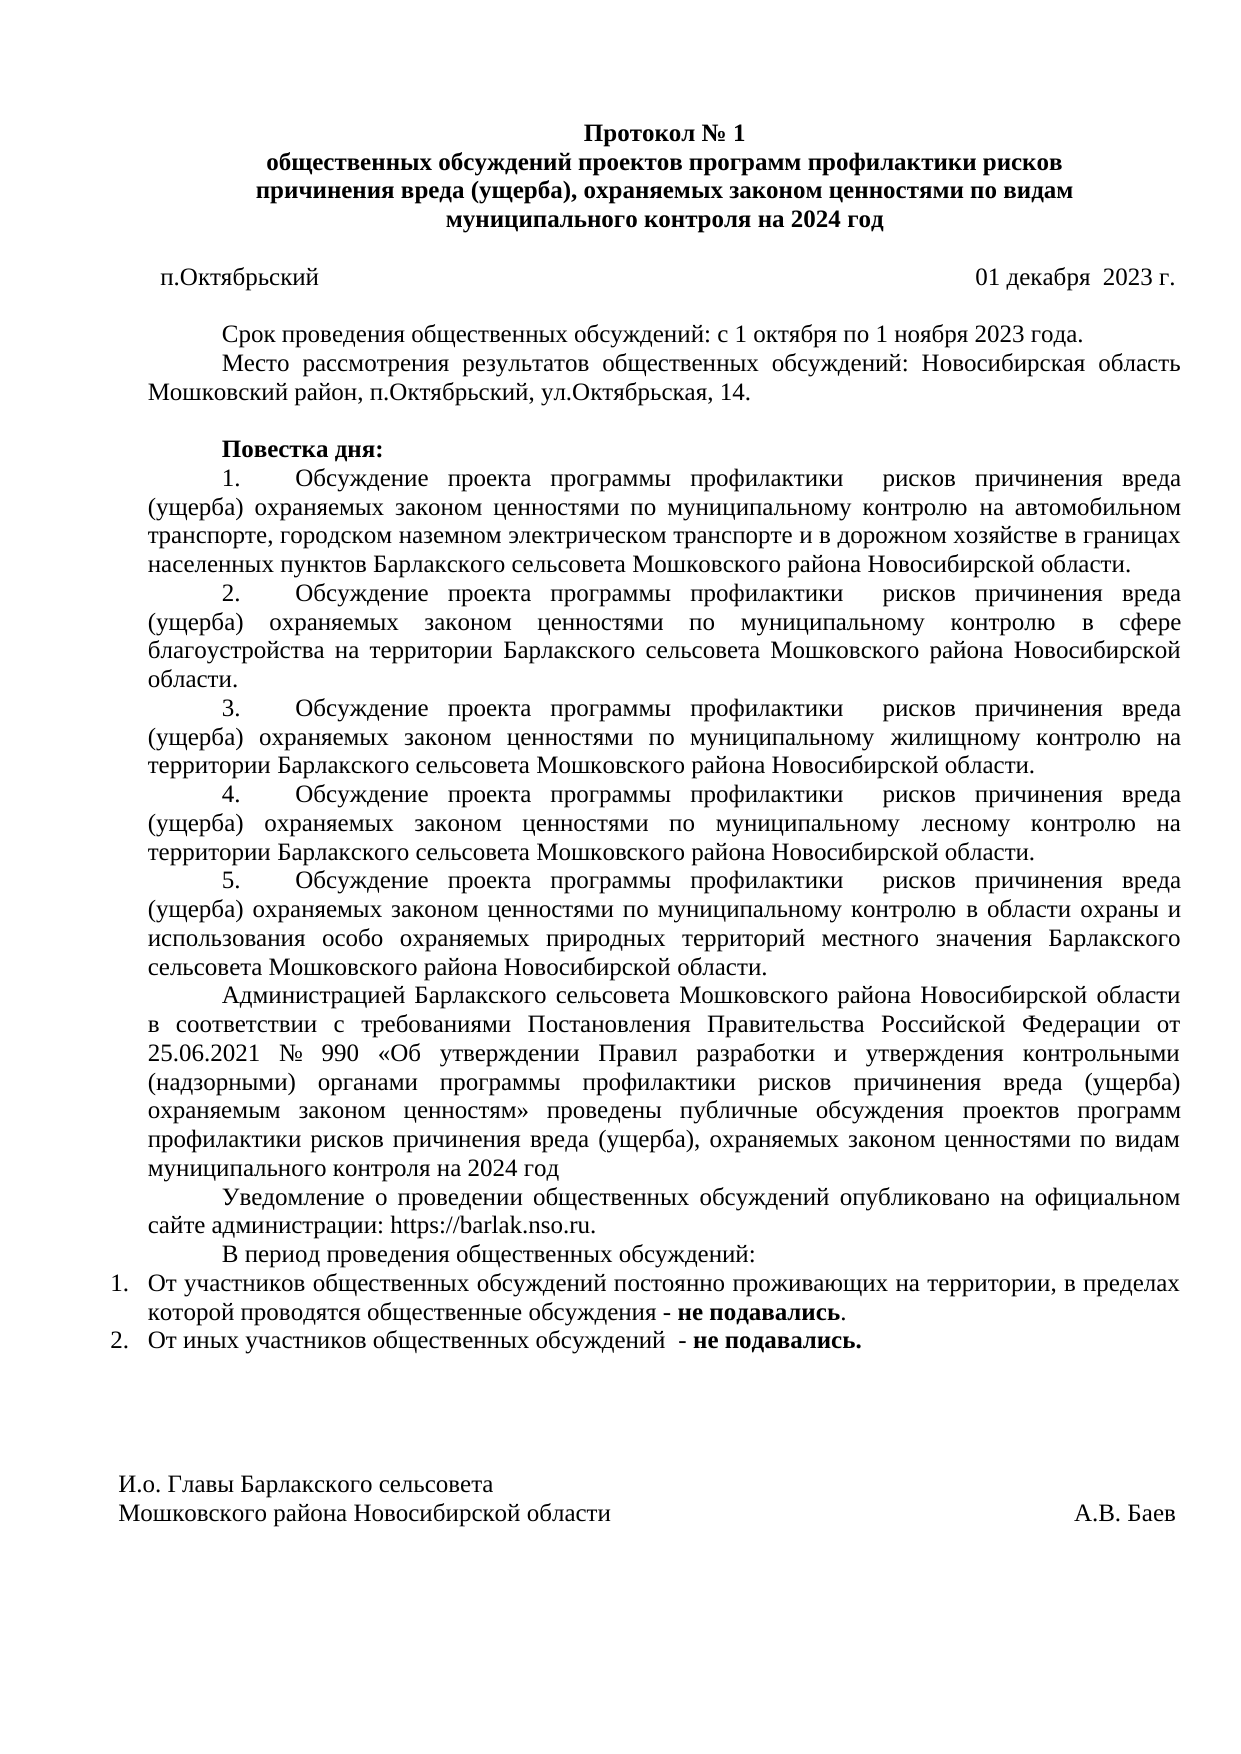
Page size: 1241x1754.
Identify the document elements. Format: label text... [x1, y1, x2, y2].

list От участников общественных обсуждений постоянно проживающих на территории, в пределах которой проводятся общественные обсуждения - не подавались. [110, 1268, 1181, 1326]
list Обсуждение проекта программы профилактики рисков причинения вреда (ущерба) охраняемых законом ценностями по муниципальному контролю в области охраны и использования особо охраняемых природных территорий местного значения Барлакского сельсовета Мошковского района Новосибирской области. [148, 866, 1181, 981]
text Администрацией Барлакского сельсовета Мошковского района Новосибирской области в соответствии с требованиями Постановления Правительства Российской Федерации от 25.06.2021 № 990 «Об утверждении Правил разработки и утверждения контрольными (надзорными) органами программы профилактики рисков причинения вреда (ущерба) охраняемым законом ценностям» проведены публичные обсуждения проектов программ профилактики рисков причинения вреда (ущерба), охраняемых законом ценностями по видам муниципального контроля на 2024 год [148, 981, 1181, 1182]
text Повестка дня: [148, 434, 1181, 463]
list От иных участников общественных обсуждений - не подавались. [110, 1326, 1181, 1354]
list Обсуждение проекта программы профилактики рисков причинения вреда (ущерба) охраняемых законом ценностями по муниципальному лесному контролю на территории Барлакского сельсовета Мошковского района Новосибирской области. [148, 779, 1181, 866]
text Мошковского района Новосибирской области А.В. Баев [118, 1498, 1188, 1527]
text причинения вреда (ущерба), охраняемых законом ценностями по видам [148, 176, 1181, 204]
text муниципального контроля на 2024 год [148, 204, 1181, 233]
text п.Октябрьский 01 декабря 2023 г. [148, 262, 1181, 291]
text И.о. Главы Барлакского сельсовета [118, 1469, 1188, 1498]
list Обсуждение проекта программы профилактики рисков причинения вреда (ущерба) охраняемых законом ценностями по муниципальному контролю на автомобильном транспорте, городском наземном электрическом транспорте и в дорожном хозяйстве в границах населенных пунктов Барлакского сельсовета Мошковского района Новосибирской области. [148, 463, 1181, 578]
text Срок проведения общественных обсуждений: с 1 октября по 1 ноября 2023 года. [148, 319, 1181, 348]
text Протокол № 1 [148, 118, 1181, 147]
text В период проведения общественных обсуждений: [148, 1239, 1181, 1268]
list Обсуждение проекта программы профилактики рисков причинения вреда (ущерба) охраняемых законом ценностями по муниципальному контролю в сфере благоустройства на территории Барлакского сельсовета Мошковского района Новосибирской области. [148, 578, 1181, 693]
text общественных обсуждений проектов программ профилактики рисков [148, 147, 1181, 176]
list Обсуждение проекта программы профилактики рисков причинения вреда (ущерба) охраняемых законом ценностями по муниципальному жилищному контролю на территории Барлакского сельсовета Мошковского района Новосибирской области. [148, 693, 1181, 779]
text Место рассмотрения результатов общественных обсуждений: Новосибирская область Мошковский район, п.Октябрьский, ул.Октябрьская, 14. [148, 348, 1181, 406]
text Уведомление о проведении общественных обсуждений опубликовано на официальном сайте администрации: https://barlak.nso.ru. [148, 1182, 1181, 1239]
